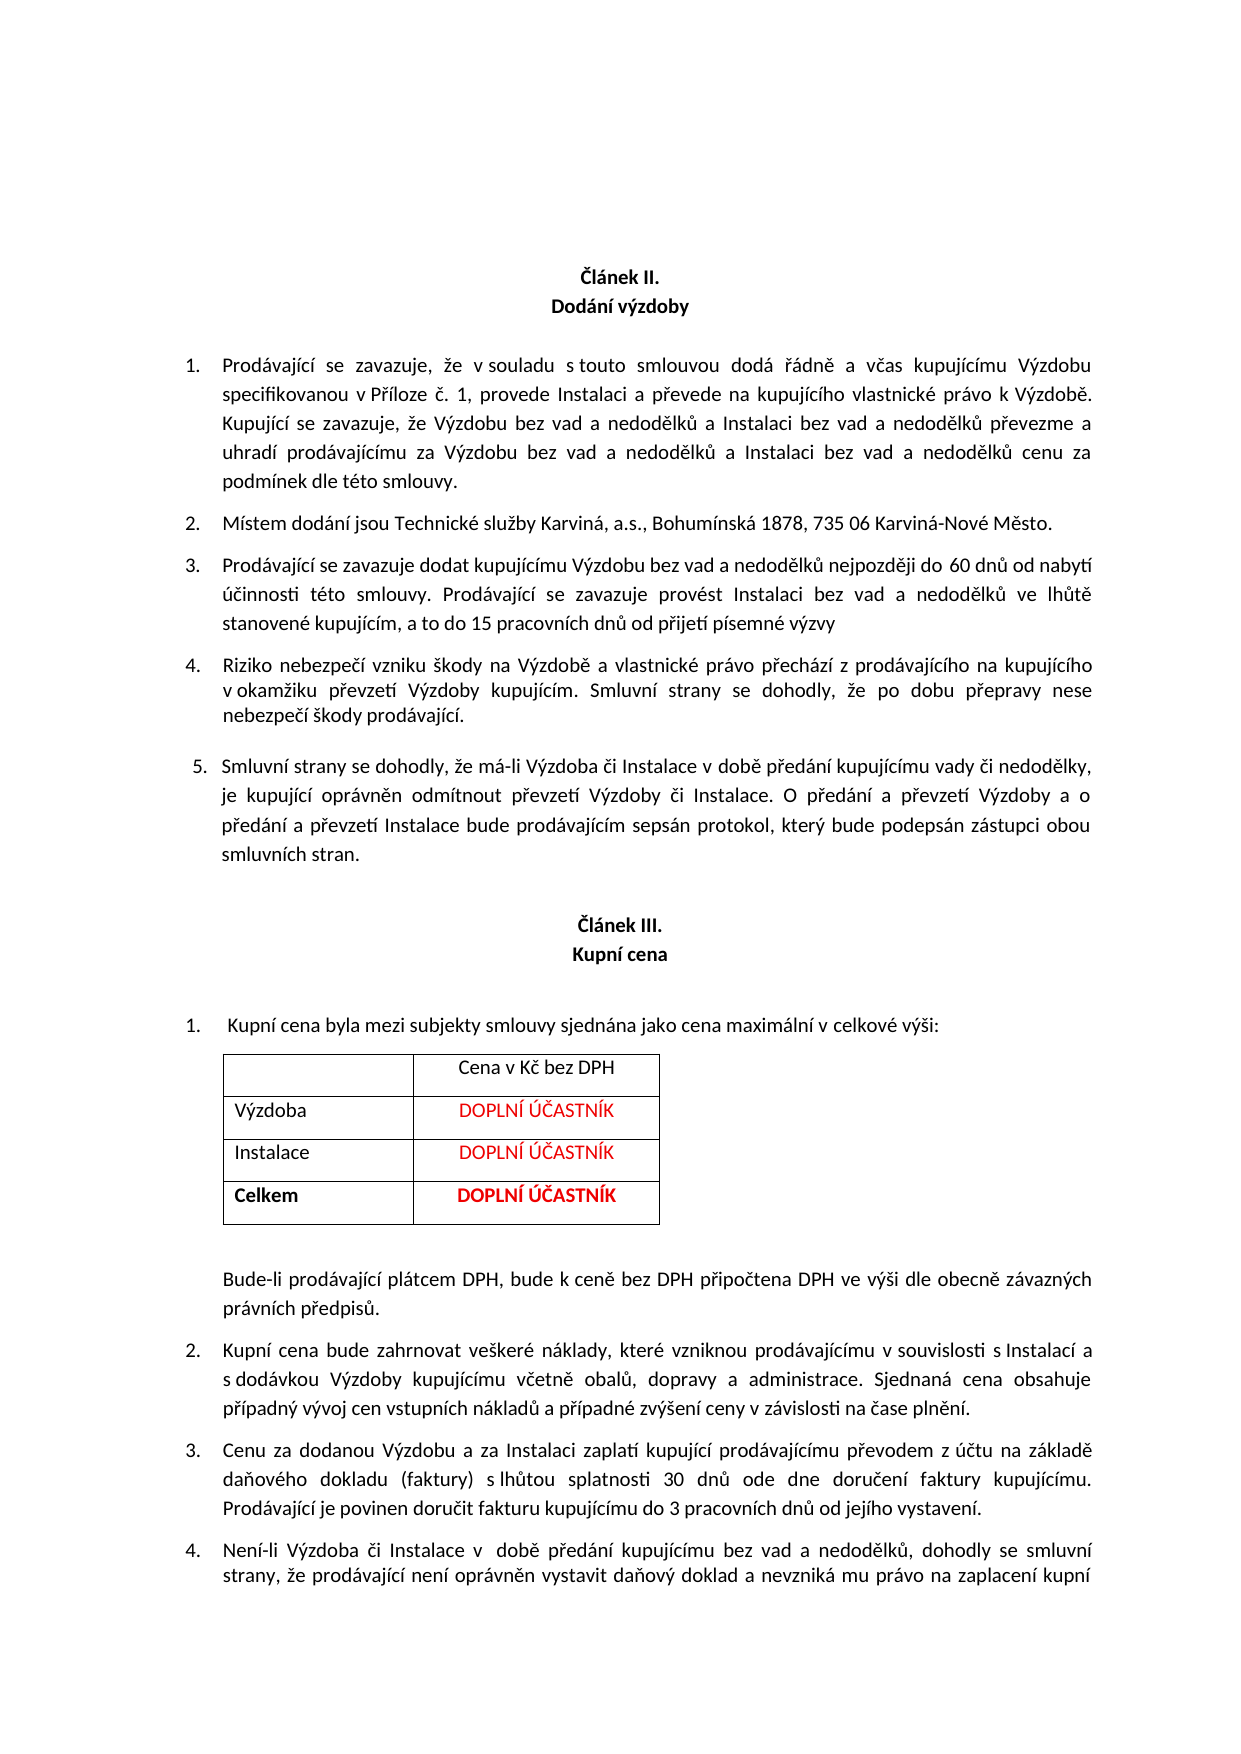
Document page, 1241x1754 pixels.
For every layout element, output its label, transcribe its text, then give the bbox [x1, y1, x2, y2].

table_header Cena v Kč bez DPH [414, 1055, 659, 1096]
text Kupní cena [148, 941, 1093, 966]
table_cell Celkem [224, 1182, 413, 1223]
text Dodání výzdoby [148, 293, 1093, 319]
table_cell DOPLNÍ ÚČASTNÍK [414, 1097, 659, 1138]
table_cell DOPLNÍ ÚČASTNÍK [414, 1182, 659, 1223]
table_cell DOPLNÍ ÚČASTNÍK [414, 1140, 659, 1181]
table_header [224, 1055, 413, 1096]
list Bude-li prodávající plátcem DPH, bude k ceně bez DPH připočtena DPH ve výši dle obecně závazných právních předpisů. [223, 1266, 1093, 1321]
list Prodávající se zavazuje dodat kupujícímu Výzdobu bez vad a nedodělků nejpozději do 60 dnů od nabytí účinnosti této smlouvy. Prodávající se zavazuje provést Instalaci bez vad a nedodělků ve lhůtě stanovené kupujícím, a to do 15 pracovních dnů od přijetí písemné výzvy [185, 552, 1093, 636]
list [185, 1537, 1093, 1588]
list Cenu za dodanou Výzdobu a za Instalaci zaplatí kupující prodávajícímu převodem z účtu na základě daňového dokladu (faktury) s lhůtou splatnosti 30 dnů ode dne doručení faktury kupujícímu. Prodávající je povinen doručit fakturu kupujícímu do 3 pracovních dnů od jejího vystavení. [185, 1437, 1093, 1521]
table_cell Výzdoba [224, 1097, 413, 1138]
text Článek II. [148, 264, 1093, 290]
list Místem dodání jsou Technické služby Karviná, a.s., Bohumínská 1878, 735 06 Karviná-Nové Město. [185, 510, 1093, 536]
list Kupní cena byla mezi subjekty smlouvy sjednána jako cena maximální v celkové výši: [185, 1012, 1093, 1037]
text 5. Smluvní strany se dohodly, že má-li Výzdoba či Instalace v době předání kupujícímu vady či nedodělky, je kupující oprávněn odmítnout převzetí Výzdoby či Instalace. O předání a převzetí Výzdoby a o předání a převzetí Instalace bude prodávajícím sepsán protokol, který bude podepsán zástupci obou smluvních stran. [192, 753, 1093, 866]
list Prodávající se zavazuje, že v souladu s touto smlouvou dodá řádně a včas kupujícímu Výzdobu specifikovanou v Příloze č. 1, provede Instalaci a převede na kupujícího vlastnické právo k Výzdobě. Kupující se zavazuje, že Výzdobu bez vad a nedodělků a Instalaci bez vad a nedodělků převezme a uhradí prodávajícímu za Výzdobu bez vad a nedodělků a Instalaci bez vad a nedodělků cenu za podmínek dle této smlouvy. [185, 352, 1093, 494]
text Článek III. [148, 912, 1093, 937]
table_cell Instalace [224, 1140, 413, 1181]
list Riziko nebezpečí vzniku škody na Výzdobě a vlastnické právo přechází z prodávajícího na kupujícího v okamžiku převzetí Výzdoby kupujícím. Smluvní strany se dohodly, že po dobu přepravy nese nebezpečí škody prodávající. [185, 652, 1093, 728]
list Kupní cena bude zahrnovat veškeré náklady, které vzniknou prodávajícímu v souvislosti s Instalací a s dodávkou Výzdoby kupujícímu včetně obalů, dopravy a administrace. Sjednaná cena obsahuje případný vývoj cen vstupních nákladů a případné zvýšení ceny v závislosti na čase plnění. [185, 1337, 1093, 1421]
